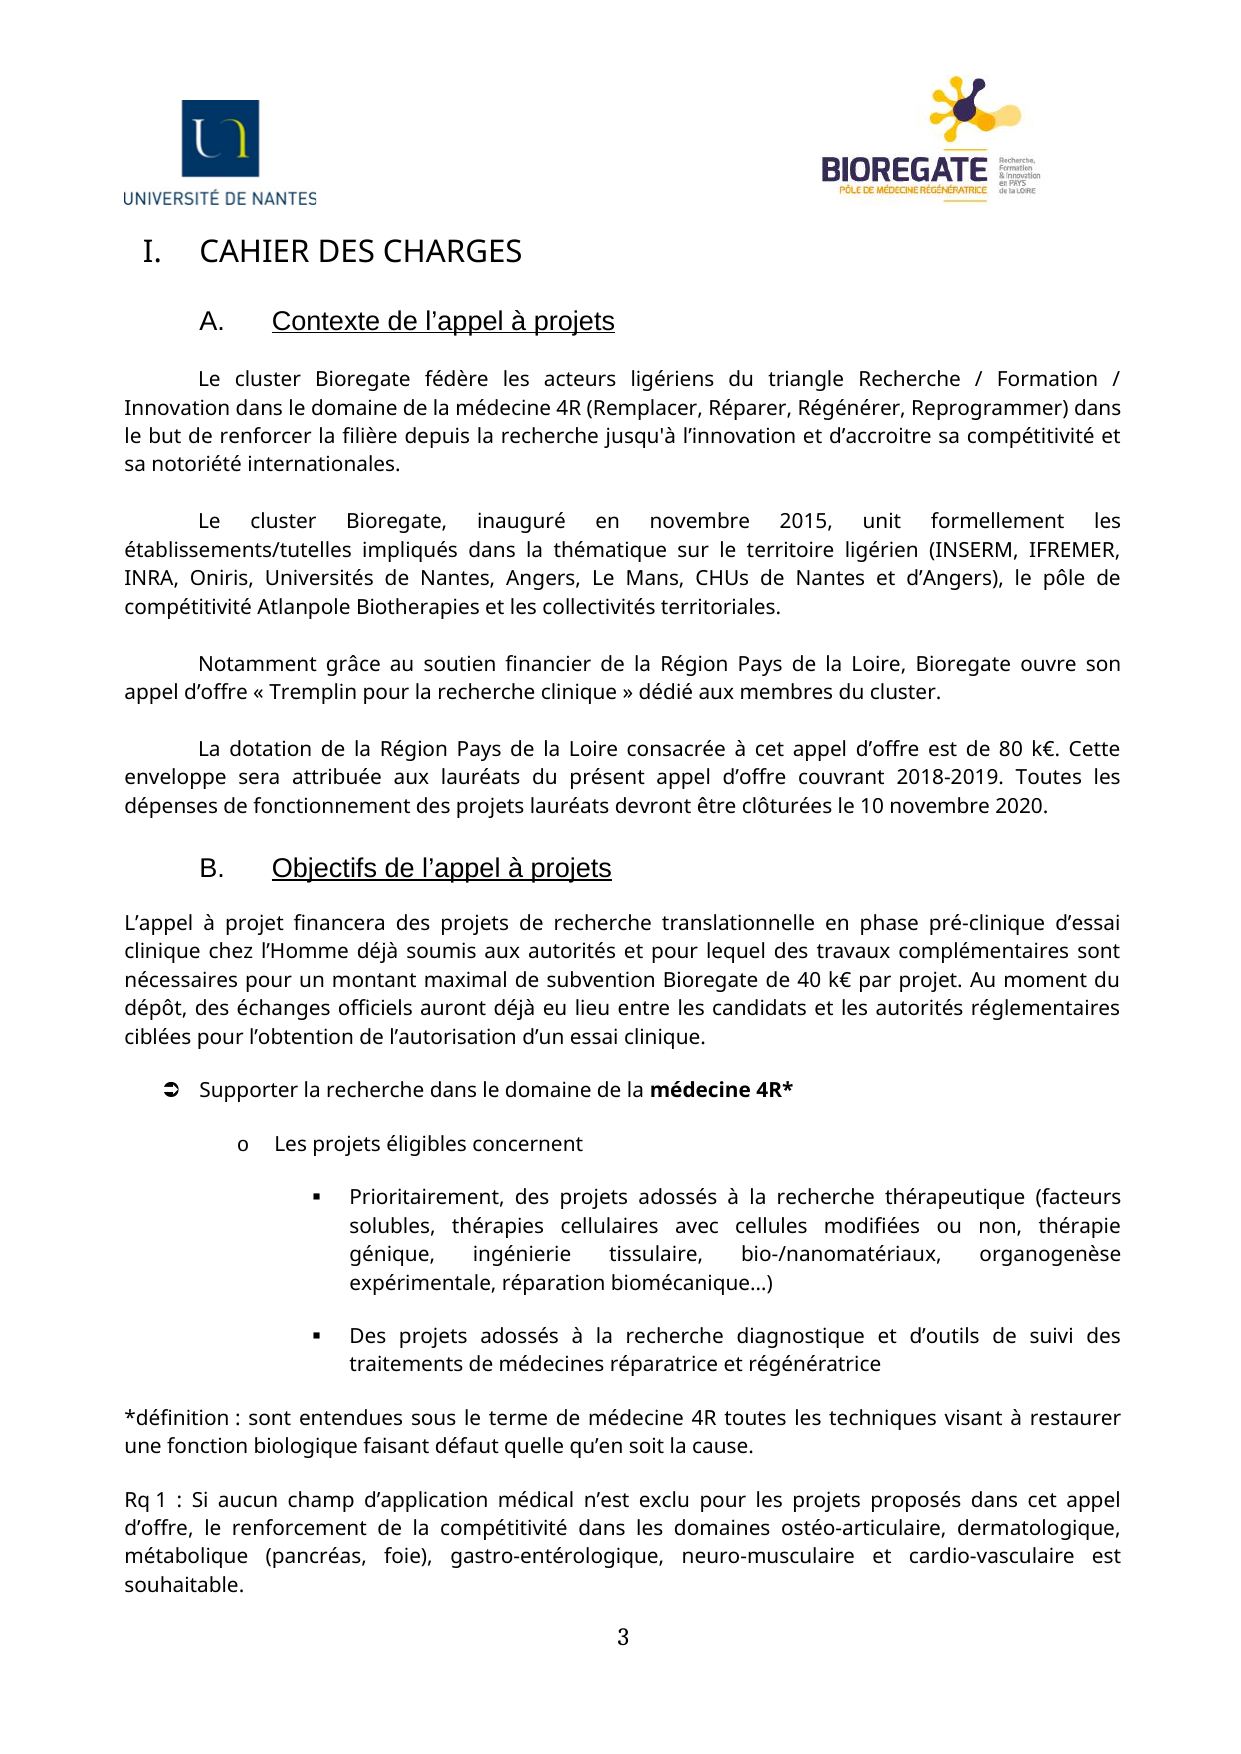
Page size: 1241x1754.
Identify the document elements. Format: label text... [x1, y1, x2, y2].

list CAHIER DES CHARGES [162, 229, 1122, 272]
text L’appel à projet financera des projets de recherche translationnelle en phase pré-clinique d’essai clinique chez l’Homme déjà soumis aux autorités et pour lequel des travaux complémentaires sont nécessaires pour un montant maximal de subvention Bioregate de 40 k€ par projet. Au moment du dépôt, des échanges officiels auront déjà eu lieu entre les candidats et les autorités réglementaires ciblées pour l’obtention de l’autorisation d’un essai clinique. [124, 908, 1122, 1050]
picture [800, 73, 1066, 205]
text Le cluster Bioregate, inauguré en novembre 2015, unit formellement les établissements/tutelles impliqués dans la thématique sur le territoire ligérien (INSERM, IFREMER, INRA, Oniris, Universités de Nantes, Angers, Le Mans, CHUs de Nantes et d’Angers), le pôle de compétitivité Atlanpole Biotherapies et les collectivités territoriales. [124, 506, 1122, 620]
list Les projets éligibles concernent [237, 1129, 1122, 1157]
text Rq 1 : Si aucun champ d’application médical n’est exclu pour les projets proposés dans cet appel d’offre, le renforcement de la compétitivité dans les domaines ostéo-articulaire, dermatologique, métabolique (pancréas, foie), gastro-entérologique, neuro-musculaire et cardio-vasculaire est souhaitable. [124, 1485, 1122, 1598]
text Objectifs de l’appel à projets [199, 852, 1122, 883]
list Prioritairement, des projets adossés à la recherche thérapeutique (facteurs solubles, thérapies cellulaires avec cellules modifiées ou non, thérapie génique, ingénierie tissulaire, bio-/nanomatériaux, organogenèse expérimentale, réparation biomécanique…) [312, 1182, 1122, 1296]
list Des projets adossés à la recherche diagnostique et d’outils de suivi des traitements de médecines réparatrice et régénératrice [312, 1321, 1122, 1378]
text *définition : sont entendues sous le terme de médecine 4R toutes les techniques visant à restaurer une fonction biologique faisant défaut quelle qu’en soit la cause. [124, 1403, 1122, 1460]
text Notamment grâce au soutien financier de la Région Pays de la Loire, Bioregate ouvre son appel d’offre « Tremplin pour la recherche clinique » dédié aux membres du cluster. [124, 649, 1122, 706]
text Le cluster Bioregate fédère les acteurs ligériens du triangle Recherche / Formation / Innovation dans le domaine de la médecine 4R (Remplacer, Réparer, Régénérer, Reprogrammer) dans le but de renforcer la filière depuis la recherche jusqu'à l’innovation et d’accroitre sa compétitivité et sa notoriété internationales. [124, 364, 1122, 478]
text La dotation de la Région Pays de la Loire consacrée à cet appel d’offre est de 80 k€. Cette enveloppe sera attribuée aux lauréats du présent appel d’offre couvrant 2018-2019. Toutes les dépenses de fonctionnement des projets lauréats devront être clôturées le 10 novembre 2020. [124, 734, 1122, 819]
text Contexte de l’appel à projets [199, 304, 1122, 336]
list Supporter la recherche dans le domaine de la médecine 4R* [162, 1075, 1122, 1104]
picture [124, 100, 317, 205]
